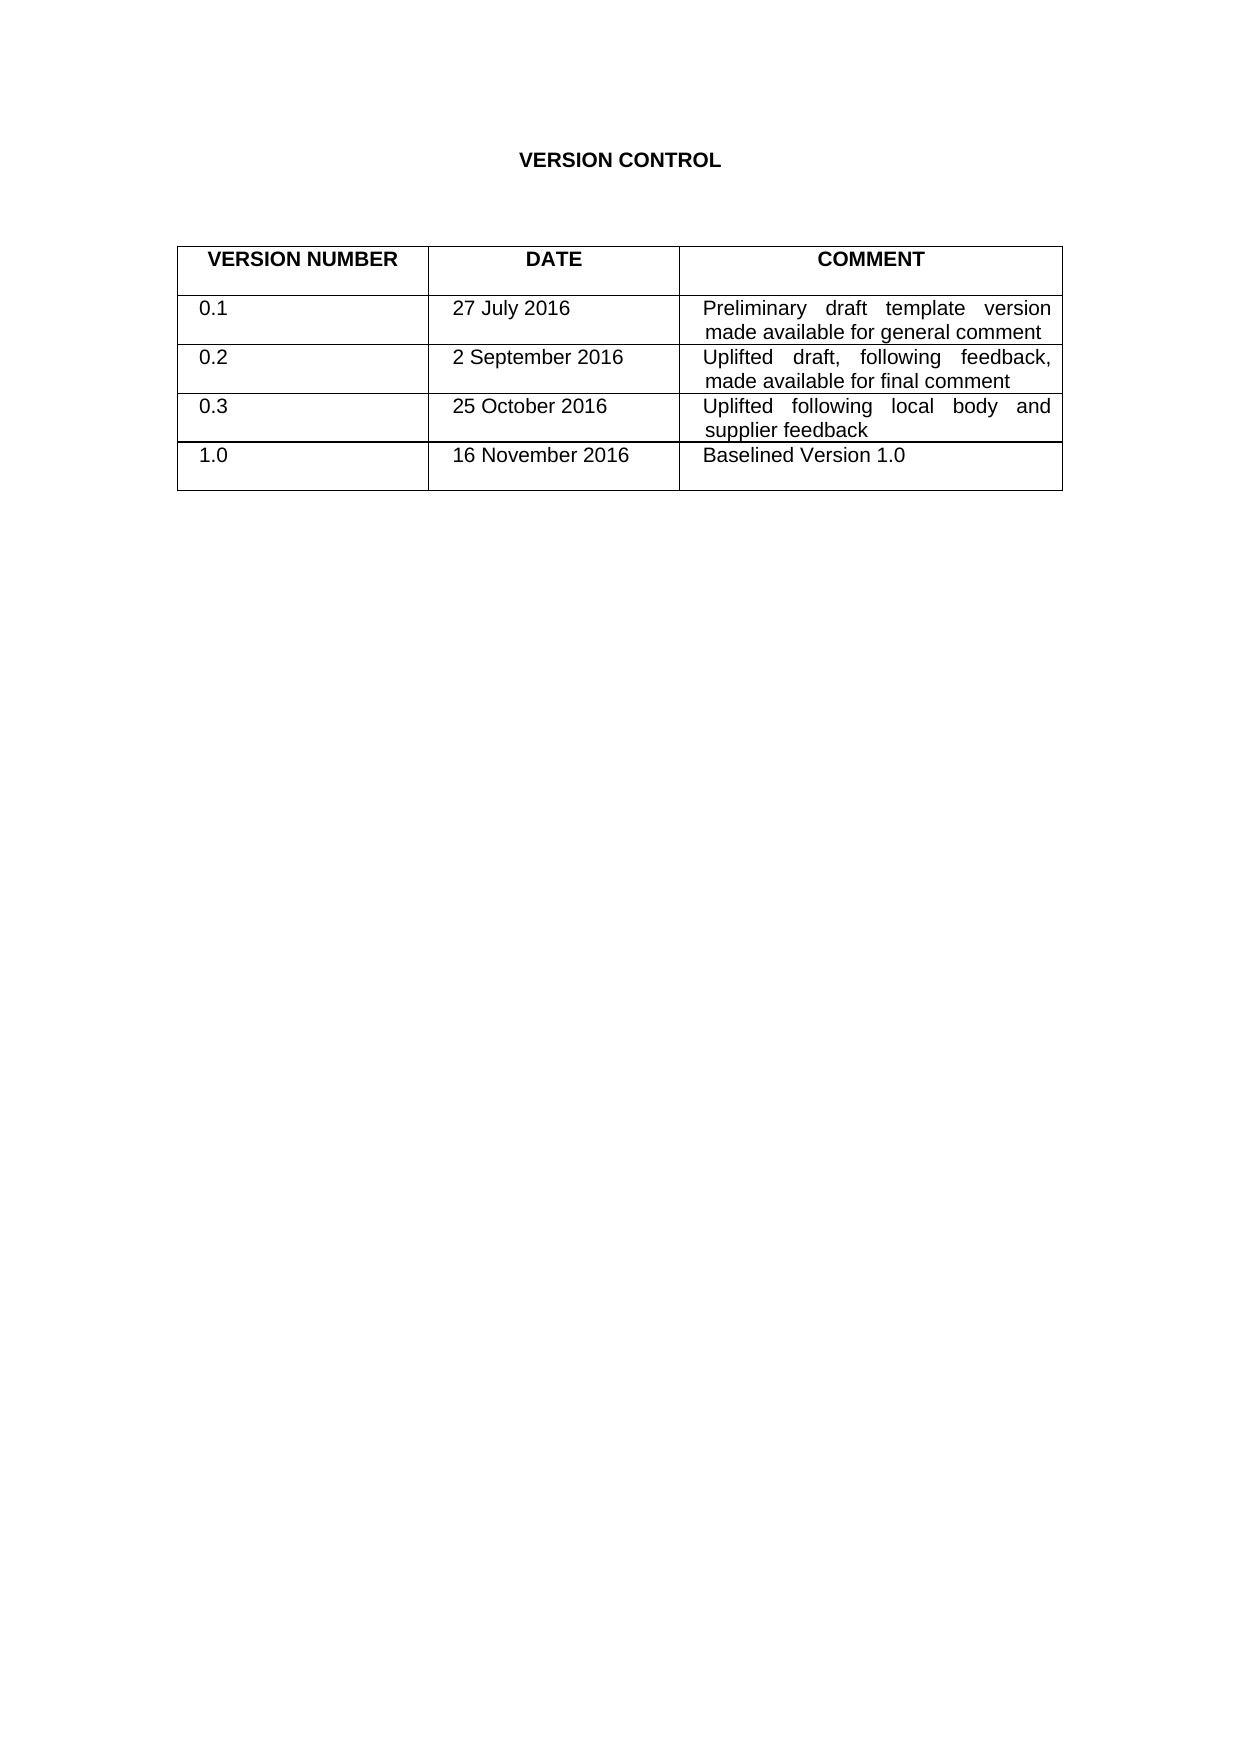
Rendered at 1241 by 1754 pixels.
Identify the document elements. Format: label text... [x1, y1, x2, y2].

table_cell 16 November 2016 [429, 443, 679, 490]
table_cell 1.0 [178, 443, 428, 490]
table_header VERSION NUMBER [178, 247, 428, 294]
table_cell 0.3 [178, 394, 428, 441]
table_cell Uplifted following local body and supplier feedback [680, 394, 1062, 441]
table_cell 0.2 [178, 345, 428, 392]
table_cell 27 July 2016 [429, 296, 679, 343]
table_header COMMENT [680, 247, 1062, 294]
table_cell 0.1 [178, 296, 428, 343]
table_cell 25 October 2016 [429, 394, 679, 441]
text VERSION CONTROL [177, 148, 1063, 172]
table_cell 2 September 2016 [429, 345, 679, 392]
table_cell Baselined Version 1.0 [680, 443, 1062, 490]
table_cell Uplifted draft, following feedback, made available for final comment [680, 345, 1062, 392]
table_cell Preliminary draft template version made available for general comment [680, 296, 1062, 343]
table_header DATE [429, 247, 679, 294]
